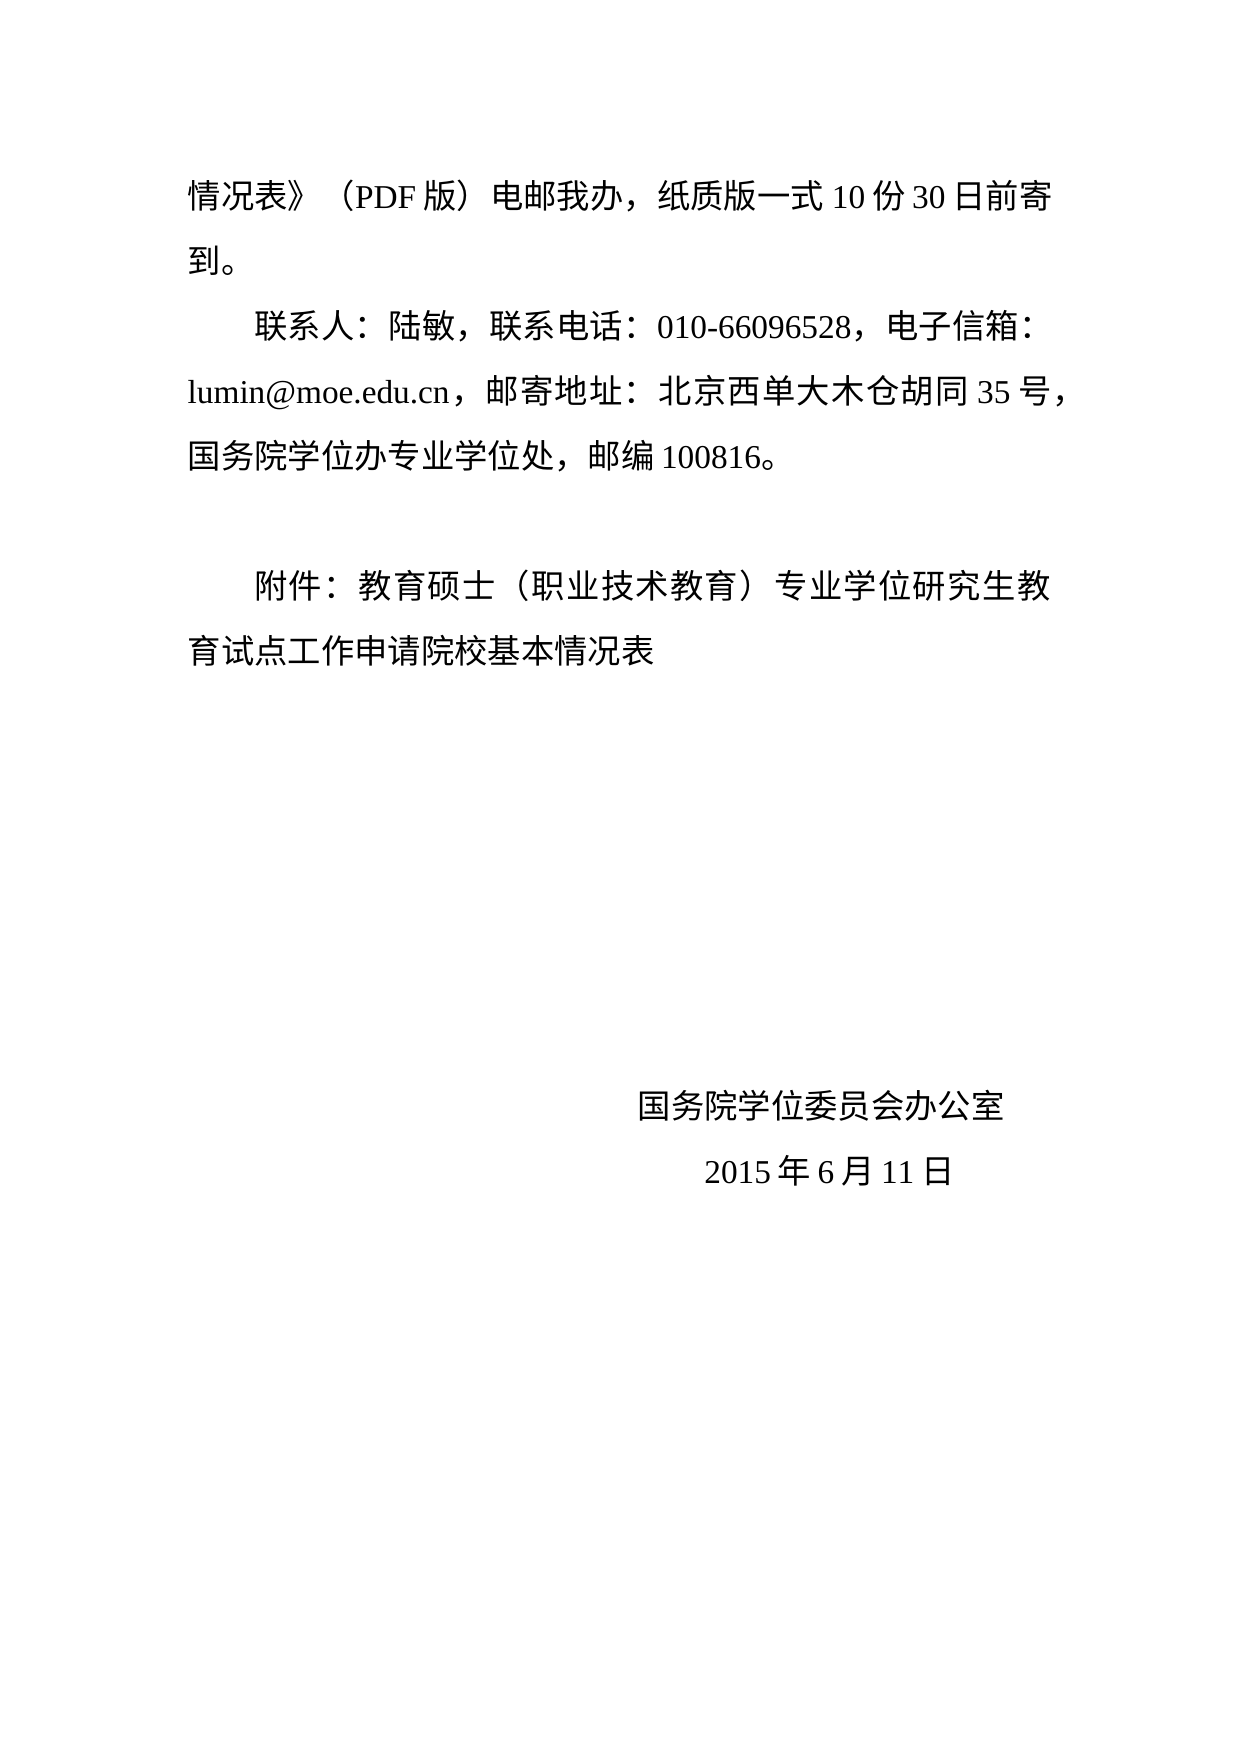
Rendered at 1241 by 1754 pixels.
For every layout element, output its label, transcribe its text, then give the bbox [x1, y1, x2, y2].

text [187, 162, 1053, 292]
text 联系人：陆敏，联系电话：010-66096528，电子信箱：lumin@moe.edu.cn，邮寄地址：北京西单大木仓胡同35号，国务院学位办专业学位处，邮编100816。 [187, 292, 1053, 487]
text 国务院学位委员会办公室 [187, 1072, 1053, 1137]
text 附件：教育硕士（职业技术教育）专业学位研究生教育试点工作申请院校基本情况表 [187, 552, 1053, 682]
